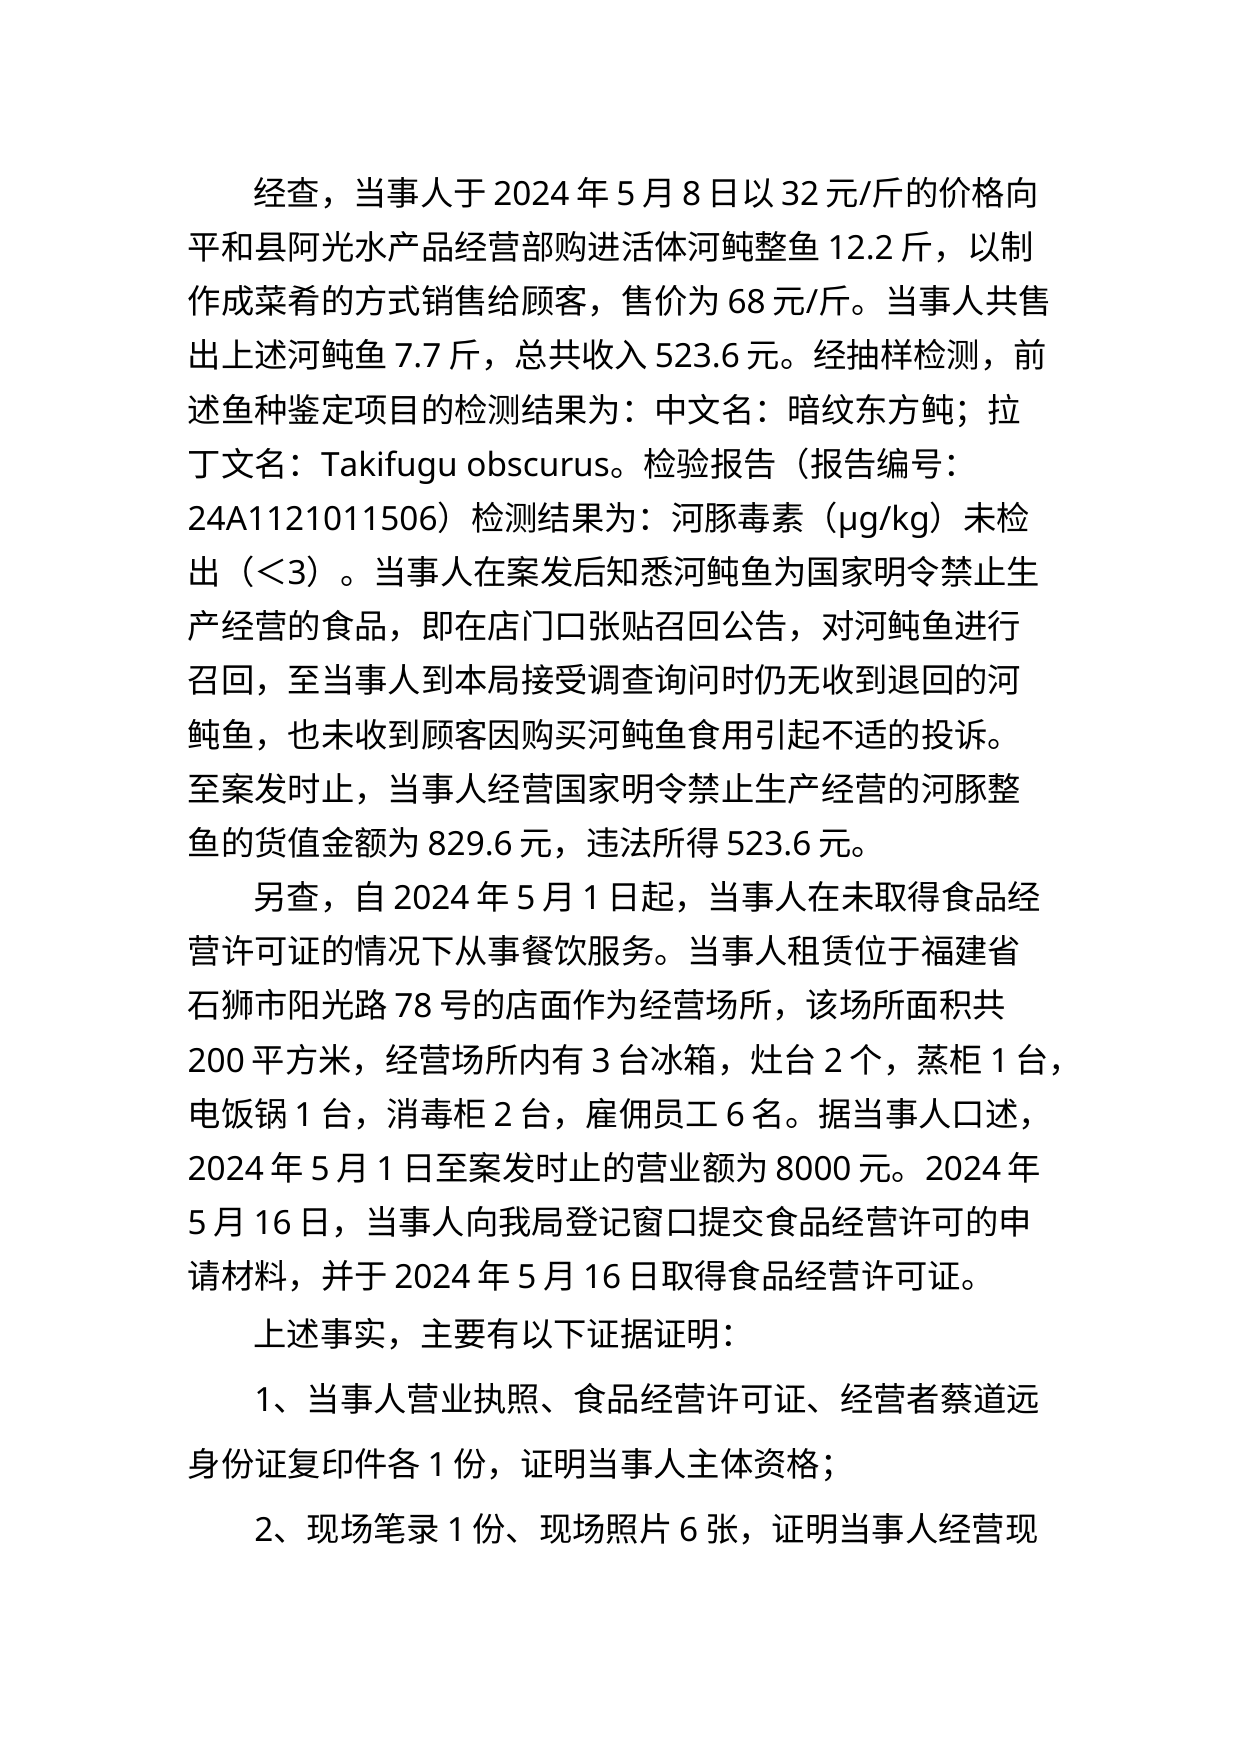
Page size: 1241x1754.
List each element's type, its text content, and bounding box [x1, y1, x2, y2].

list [187, 1494, 1053, 1559]
text 经查，当事人于2024年5月8日以32元/斤的价格向平和县阿光水产品经营部购进活体河鲀整鱼12.2斤，以制作成菜肴的方式销售给顾客，售价为68元/斤。当事人共售出上述河鲀鱼7.7斤，总共收入523.6元。经抽样检测，前述鱼种鉴定项目的检测结果为：中文名：暗纹东方鲀；拉丁文名：Takifugu obscurus。检验报告（报告编号：24A1121011506）检测结果为：河豚毒素（μg/kg）未检出（＜3）。当事人在案发后知悉河鲀鱼为国家明令禁止生产经营的食品，即在店门口张贴召回公告，对河鲀鱼进行召回，至当事人到本局接受调查询问时仍无收到退回的河鲀鱼，也未收到顾客因购买河鲀鱼食用引起不适的投诉。至案发时止，当事人经营国家明令禁止生产经营的河豚整鱼的货值金额为829.6元，违法所得523.6元。 [187, 162, 1053, 866]
text 另查，自2024年5月1日起，当事人在未取得食品经营许可证的情况下从事餐饮服务。当事人租赁位于福建省石狮市阳光路78号的店面作为经营场所，该场所面积共200平方米，经营场所内有3台冰箱，灶台2个，蒸柜1台，电饭锅1台，消毒柜2台，雇佣员工6名。据当事人口述，2024年5月1日至案发时止的营业额为8000元。2024年5月16日，当事人向我局登记窗口提交食品经营许可的申请材料，并于2024年5月16日取得食品经营许可证。 [187, 866, 1053, 1299]
text 上述事实，主要有以下证据证明： [187, 1299, 1053, 1364]
list 当事人营业执照、食品经营许可证、经营者蔡道远身份证复印件各1份，证明当事人主体资格； [187, 1364, 1053, 1494]
